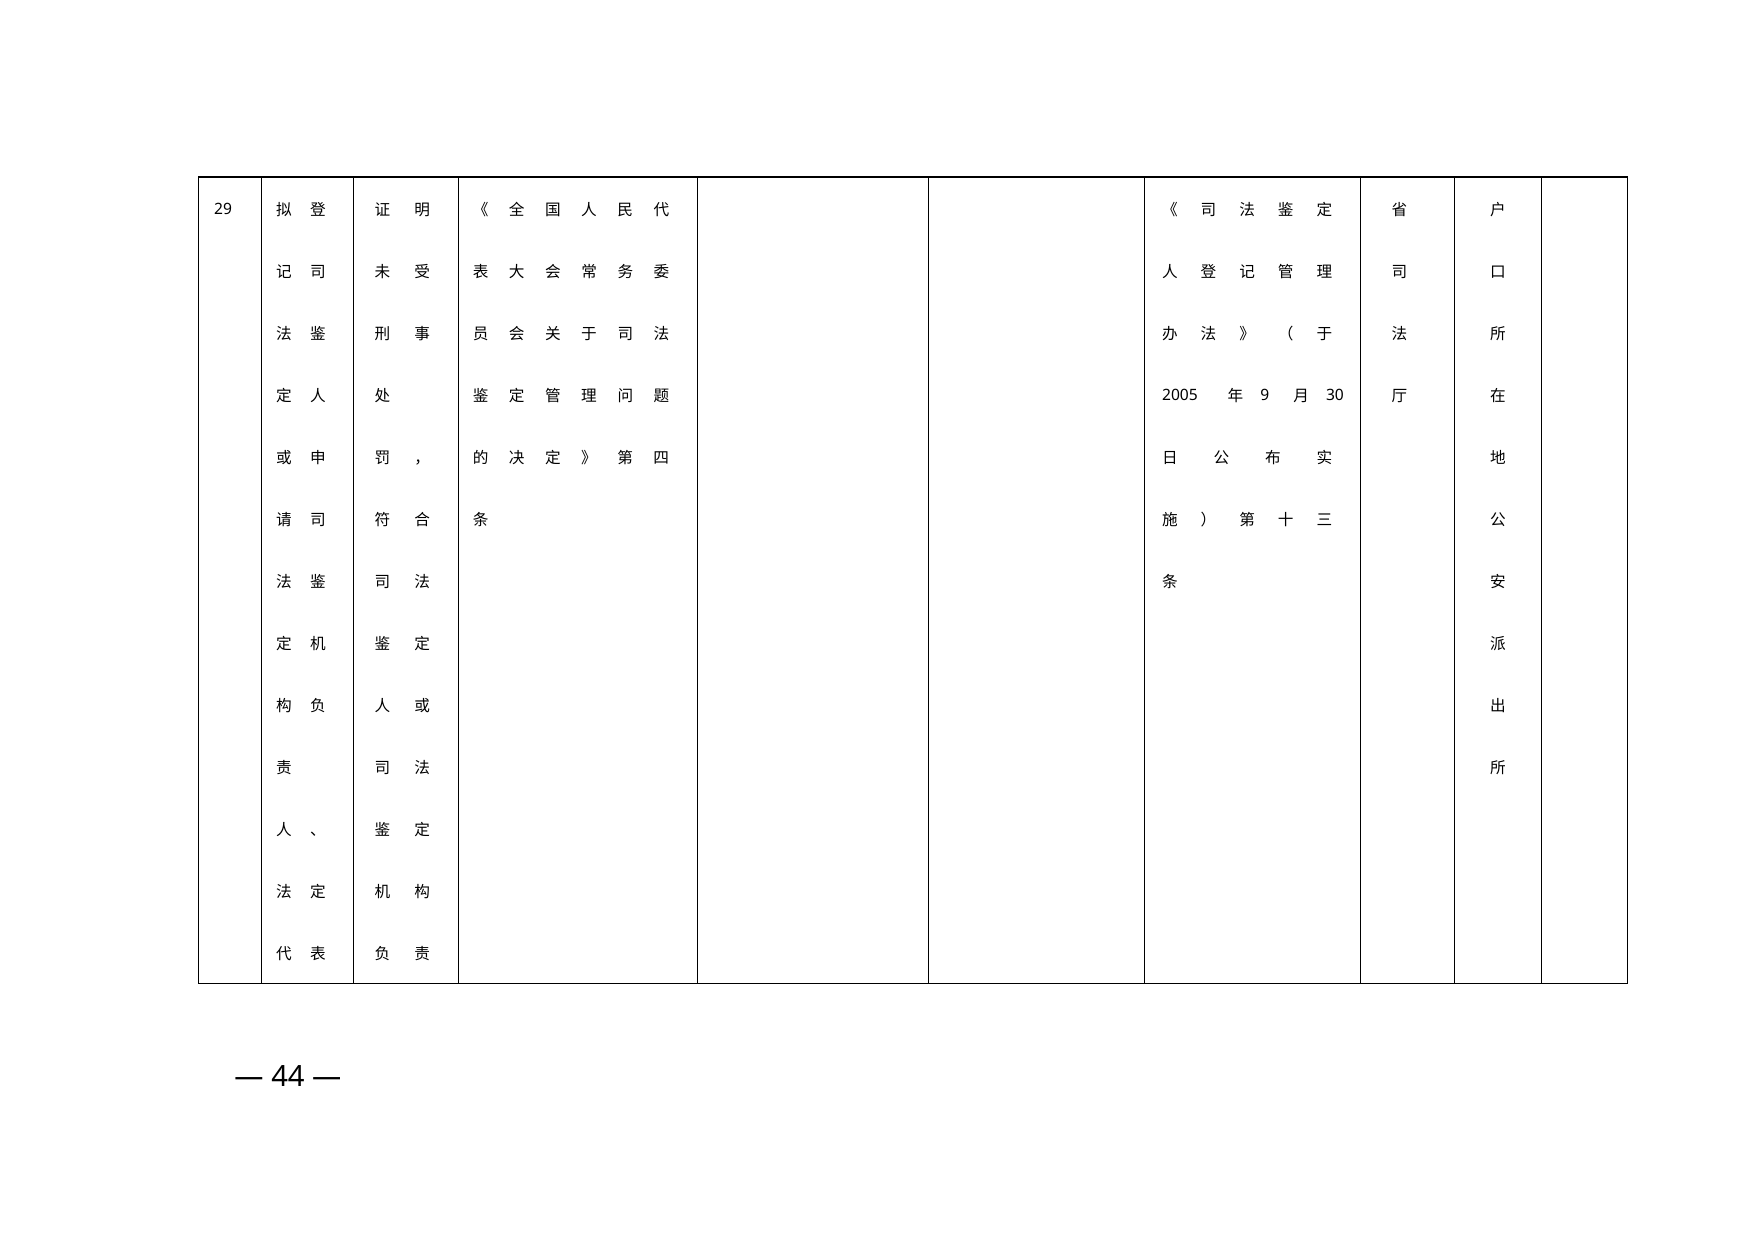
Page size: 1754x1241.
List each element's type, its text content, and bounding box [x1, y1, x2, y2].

table_cell [929, 178, 1144, 983]
table_cell 证明未受刑事处罚，符合司法鉴定人或司法鉴定机构负责人、法人登记申请条件 [354, 178, 458, 983]
table_cell [698, 178, 928, 983]
table_cell 29 [199, 178, 261, 983]
table_cell 拟登记司法鉴定人或申请司法鉴定机构负责人、法定代表人登记（变更登记）需开具的未受刑事处罚证明 [262, 178, 353, 983]
table_cell 省司法厅 [1361, 178, 1454, 983]
table_cell 《全国人民代表大会常务委员会关于司法鉴定管理问题的决定》第四条 [459, 178, 697, 983]
table_cell 《司法鉴定人登记管理办法》（于2005年9月30日公布实施）第十三条 [1145, 178, 1360, 983]
table_cell 户口所在地公安派出所 [1455, 178, 1541, 983]
table_cell [1542, 178, 1627, 983]
